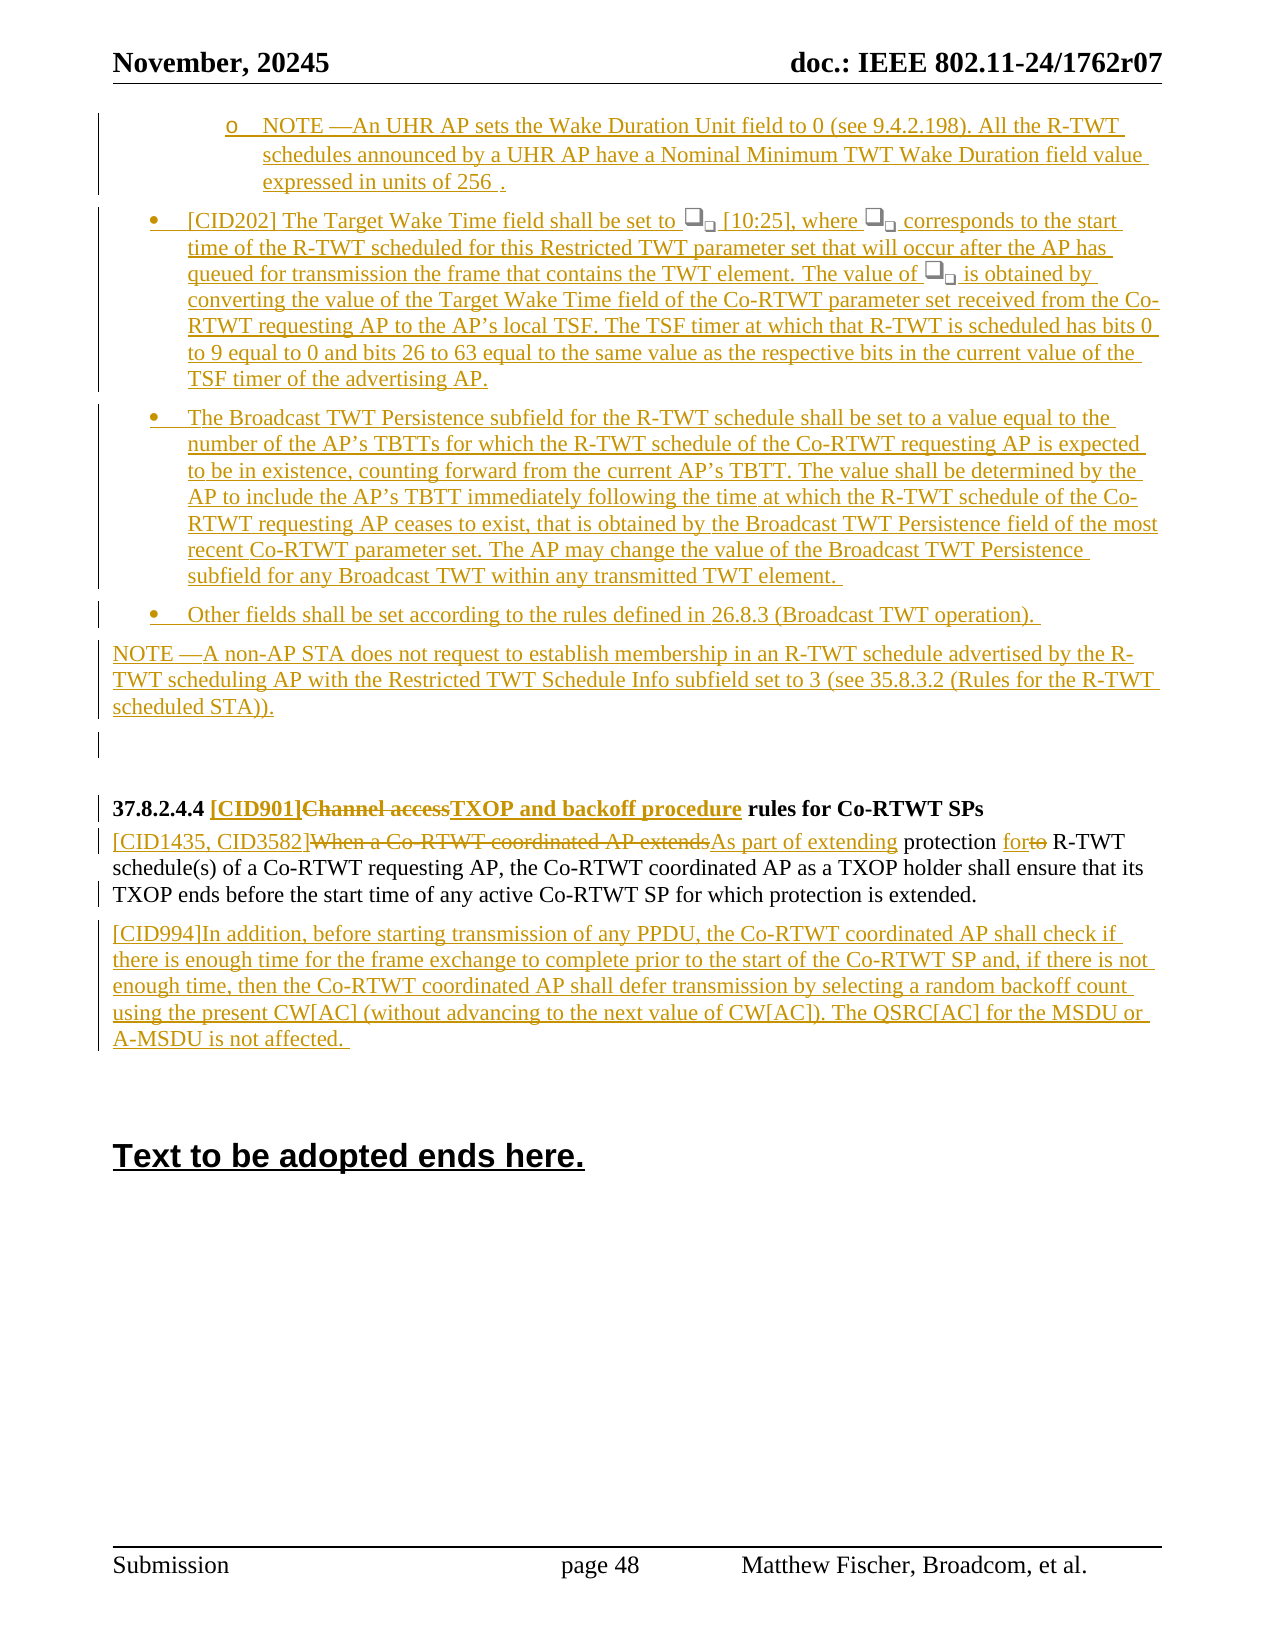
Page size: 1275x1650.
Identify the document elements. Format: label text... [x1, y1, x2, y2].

text 37.8.2.4.4 rules for Co-RTWT SPs [112, 795, 1162, 822]
text protection R-TWT schedule(s) of a Co-RTWT requesting AP, the Co-RTWT coordinated AP as a TXOP holder shall ensure that its TXOP ends before the start time of any active Co-RTWT SP for which protection is extended. [112, 828, 1162, 907]
subtitle Text to be adopted ends here. [112, 1136, 1162, 1174]
